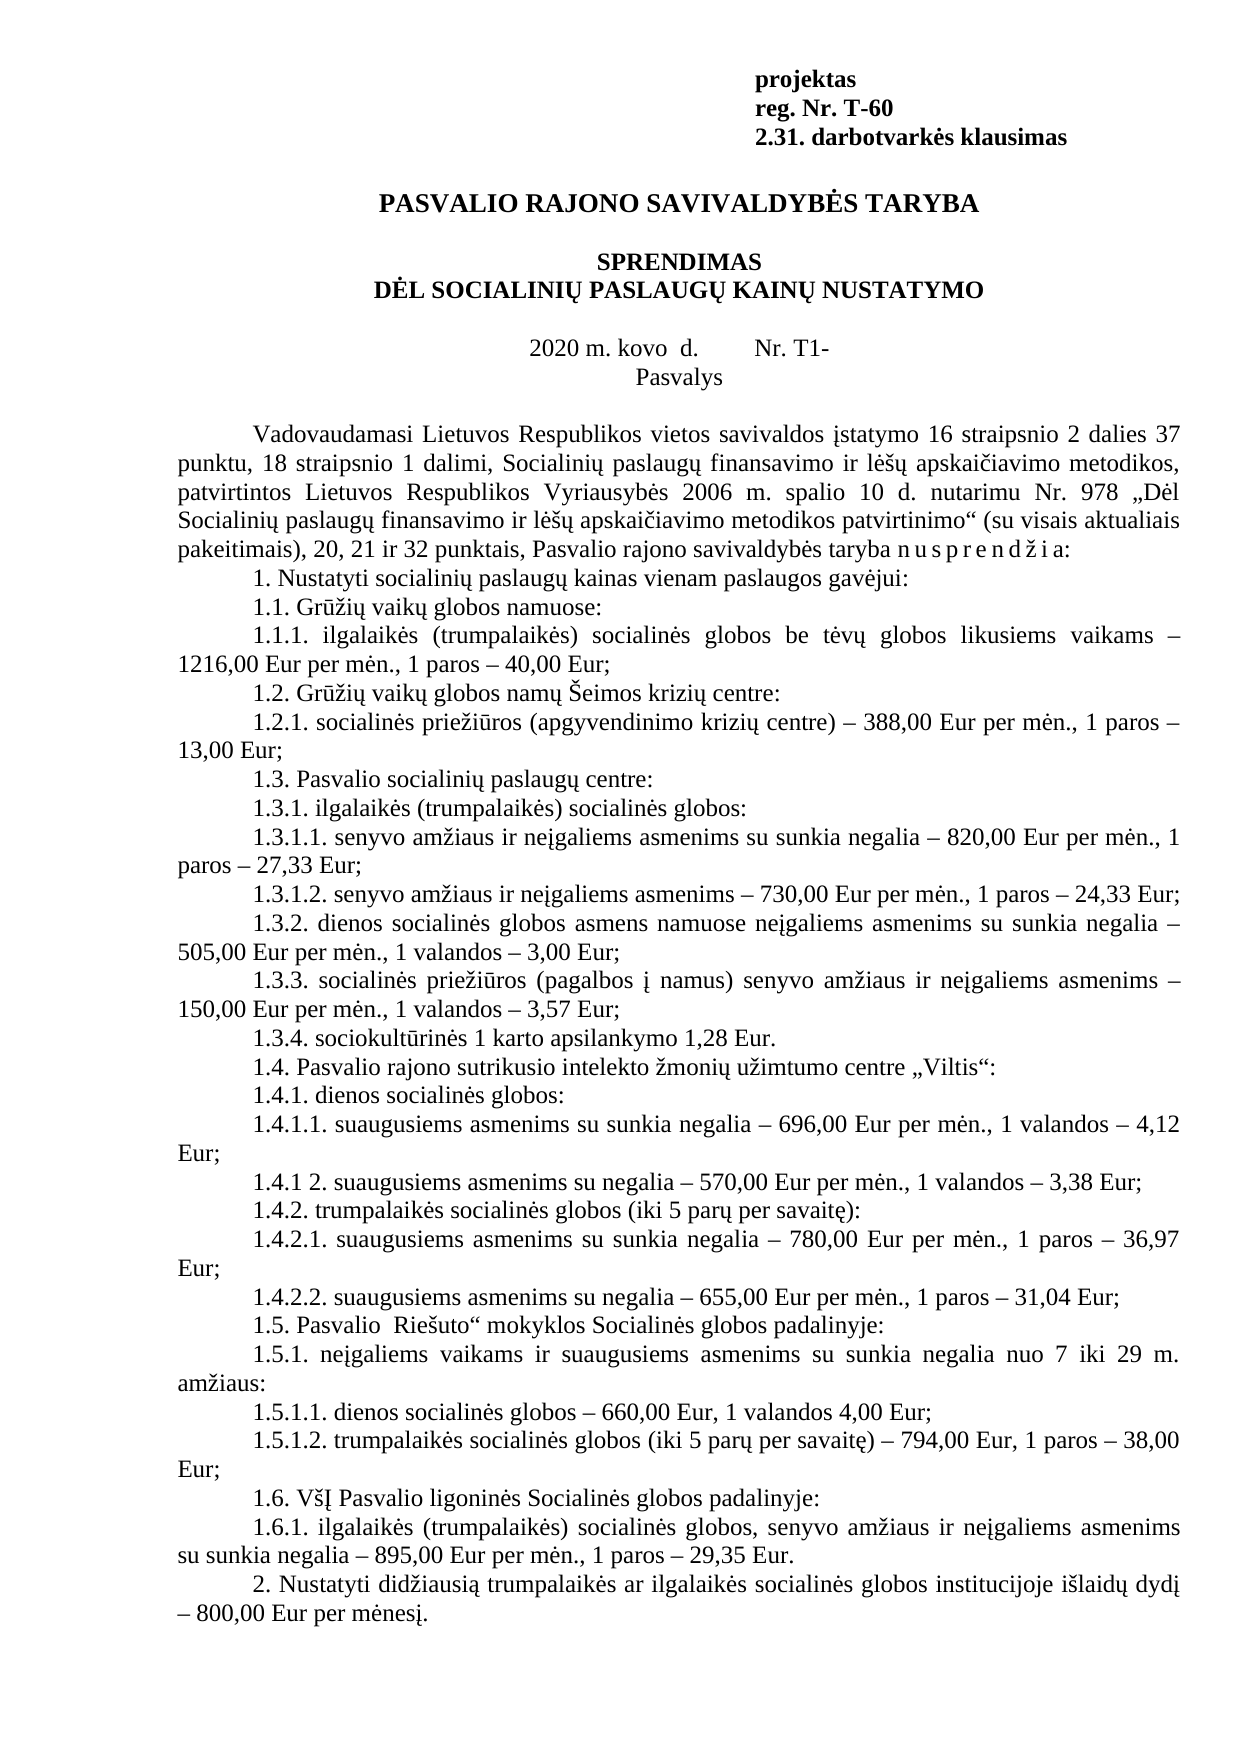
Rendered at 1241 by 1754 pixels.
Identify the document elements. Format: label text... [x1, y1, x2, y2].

text 1.1.1. ilgalaikės (trumpalaikės) socialinės globos be tėvų globos likusiems vaikams – 1216,00 Eur per mėn., 1 paros – 40,00 Eur; [177, 620, 1181, 678]
text 1.2. Grūžių vaikų globos namų Šeimos krizių centre: [177, 678, 1181, 707]
text 1. Nustatyti socialinių paslaugų kainas vienam paslaugos gavėjui: [177, 563, 1181, 592]
text 1.3.1.1. senyvo amžiaus ir neįgaliems asmenims su sunkia negalia – 820,00 Eur per mėn., 1 paros – 27,33 Eur; [177, 822, 1181, 879]
text 1.4.2.2. suaugusiems asmenims su negalia – 655,00 Eur per mėn., 1 paros – 31,04 Eur; [177, 1282, 1181, 1310]
text 1.6.1. ilgalaikės (trumpalaikės) socialinės globos, senyvo amžiaus ir neįgaliems asmenims su sunkia negalia – 895,00 Eur per mėn., 1 paros – 29,35 Eur. [177, 1512, 1181, 1569]
text 1.2.1. socialinės priežiūros (apgyvendinimo krizių centre) – 388,00 Eur per mėn., 1 paros – 13,00 Eur; [177, 707, 1181, 764]
text 1.3. Pasvalio socialinių paslaugų centre: [177, 764, 1181, 793]
text 1.4. Pasvalio rajono sutrikusio intelekto žmonių užimtumo centre „Viltis“: [177, 1052, 1181, 1080]
text 1.4.1 2. suaugusiems asmenims su negalia – 570,00 Eur per mėn., 1 valandos – 3,38 Eur; [177, 1167, 1181, 1195]
text Pasvalio rajono savivaldybės taryba [177, 187, 1181, 218]
text 1.4.1. dienos socialinės globos: [177, 1080, 1181, 1109]
text 1.3.3. socialinės priežiūros (pagalbos į namus) senyvo amžiaus ir neįgaliems asmenims – 150,00 Eur per mėn., 1 valandos – 3,57 Eur; [177, 965, 1181, 1023]
text 1.4.1.1. suaugusiems asmenims su sunkia negalia – 696,00 Eur per mėn., 1 valandos – 4,12 Eur; [177, 1109, 1181, 1167]
text 1.5.1.2. trumpalaikės socialinės globos (iki 5 parų per savaitę) – 794,00 Eur, 1 paros – 38,00 Eur; [177, 1425, 1181, 1483]
text 1.3.2. dienos socialinės globos asmens namuose neįgaliems asmenims su sunkia negalia – 505,00 Eur per mėn., 1 valandos – 3,00 Eur; [177, 908, 1181, 965]
text 1.1. Grūžių vaikų globos namuose: [177, 592, 1181, 620]
text 1.5. Pasvalio Riešuto“ mokyklos Socialinės globos padalinyje: [177, 1310, 1181, 1339]
text 2. Nustatyti didžiausią trumpalaikės ar ilgalaikės socialinės globos institucijoje išlaidų dydį – 800,00 Eur per mėnesį. [177, 1569, 1181, 1627]
text 1.4.2.1. suaugusiems asmenims su sunkia negalia – 780,00 Eur per mėn., 1 paros – 36,97 Eur; [177, 1224, 1181, 1282]
text 1.3.1. ilgalaikės (trumpalaikės) socialinės globos: [177, 793, 1181, 822]
text 1.3.4. sociokultūrinės 1 karto apsilankymo 1,28 Eur. [177, 1023, 1181, 1052]
text 1.6. VšĮ Pasvalio ligoninės Socialinės globos padalinyje: [177, 1483, 1181, 1512]
text 1.5.1. neįgaliems vaikams ir suaugusiems asmenims su sunkia negalia nuo 7 iki 29 m. amžiaus: [177, 1339, 1181, 1397]
text Sprendimas [177, 247, 1181, 275]
text 1.4.2. trumpalaikės socialinės globos (iki 5 parų per savaitę): [177, 1195, 1181, 1224]
text Dėl socialinių paslaugų kainų nustatymo [177, 275, 1181, 304]
text Pasvalys [177, 362, 1181, 390]
text Vadovaudamasi Lietuvos Respublikos vietos savivaldos įstatymo 16 straipsnio 2 dalies 37 punktu, 18 straipsnio 1 dalimi, Socialinių paslaugų finansavimo ir lėšų apskaičiavimo metodikos, patvirtintos Lietuvos Respublikos Vyriausybės 2006 m. spalio 10 d. nutarimu Nr. 978 „Dėl Socialinių paslaugų finansavimo ir lėšų apskaičiavimo metodikos patvirtinimo“ (su visais aktualiais pakeitimais), 20, 21 ir 32 punktais, Pasvalio rajono savivaldybės taryba nusprendžia: [177, 419, 1181, 563]
text 2020 m. kovo d. Nr. T1- [177, 333, 1181, 362]
text 1.5.1.1. dienos socialinės globos – 660,00 Eur, 1 valandos 4,00 Eur; [177, 1397, 1181, 1425]
text 1.3.1.2. senyvo amžiaus ir neįgaliems asmenims – 730,00 Eur per mėn., 1 paros – 24,33 Eur; [177, 879, 1181, 908]
